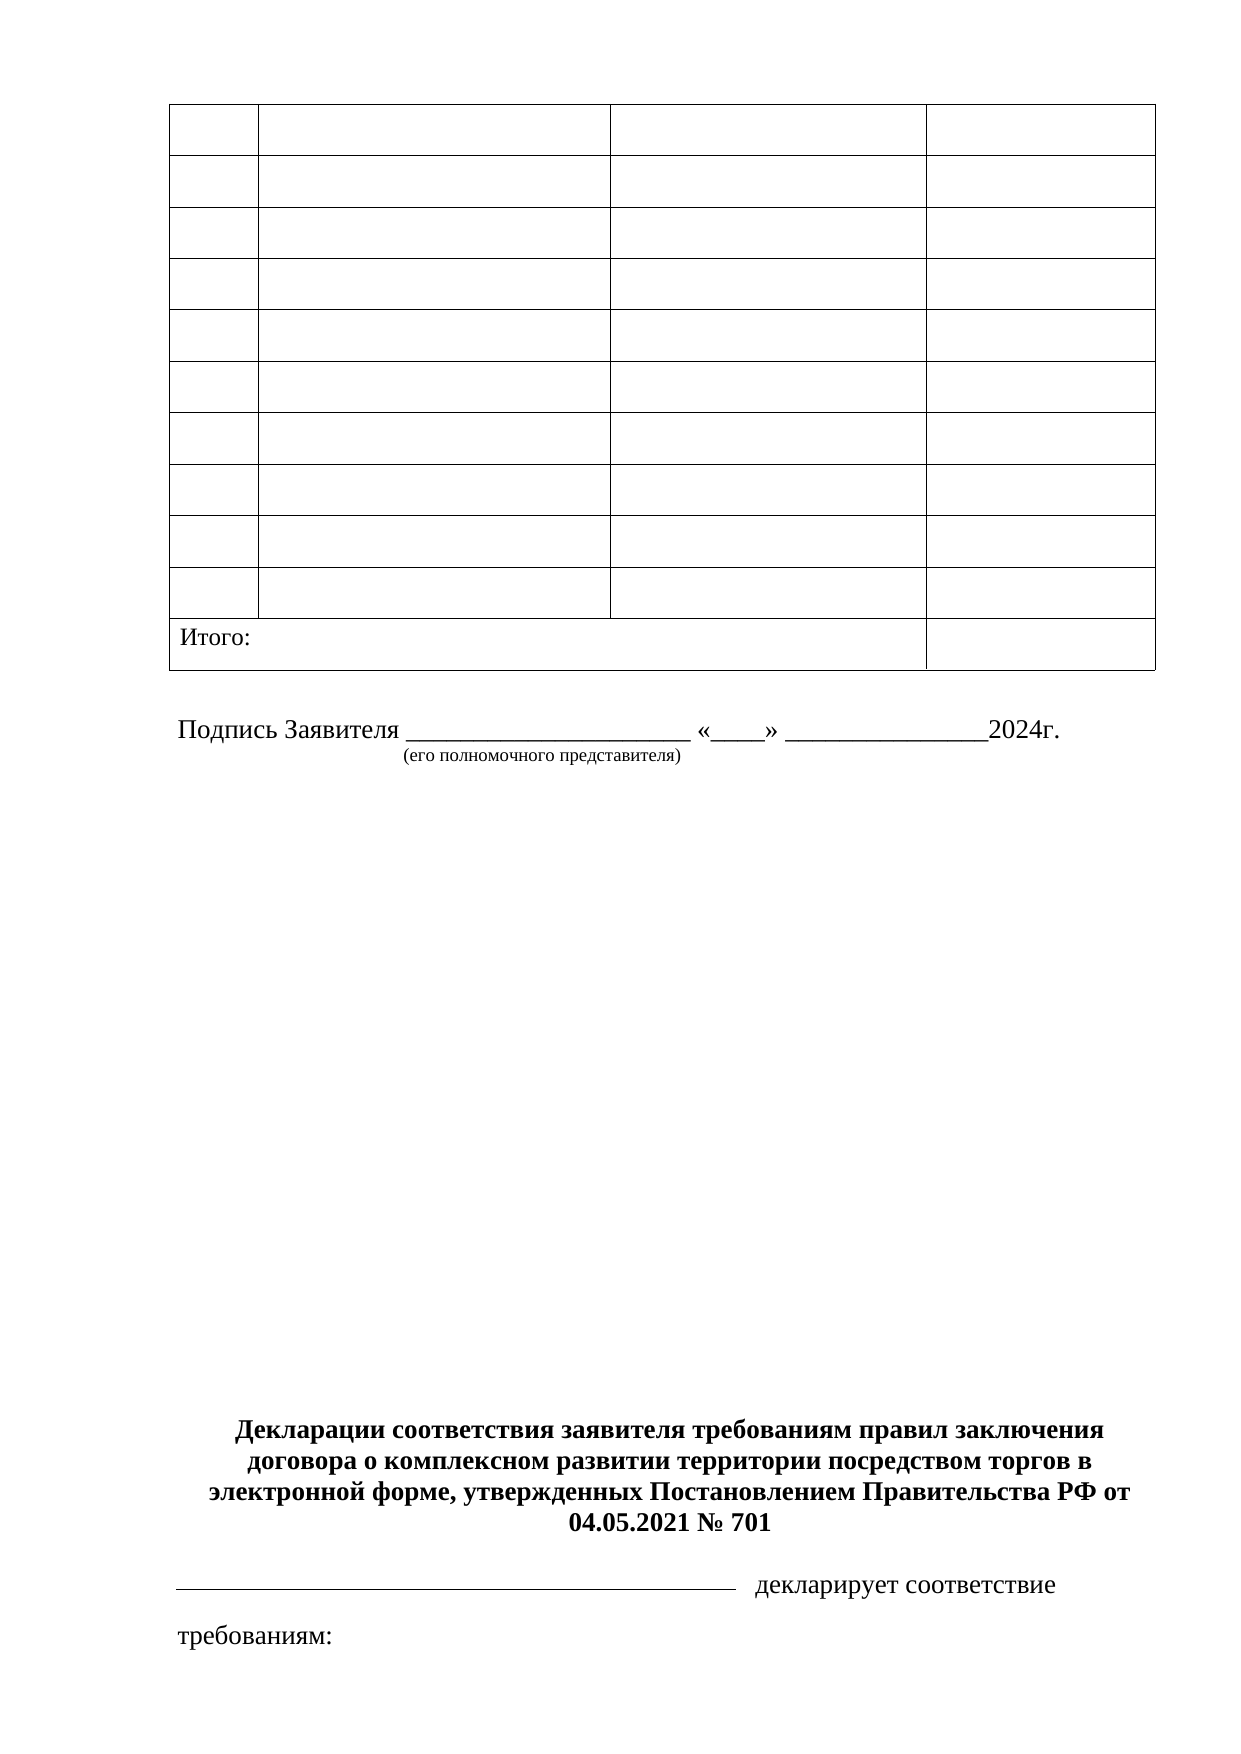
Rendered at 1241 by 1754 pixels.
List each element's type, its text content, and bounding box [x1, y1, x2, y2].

table_cell [927, 156, 1155, 206]
table_cell [259, 362, 610, 412]
table_cell [927, 259, 1155, 309]
table_cell [170, 568, 258, 618]
table_cell [927, 362, 1155, 412]
table_cell [170, 362, 258, 412]
table_cell [611, 105, 926, 155]
table_cell [259, 105, 610, 155]
table_cell [611, 310, 926, 361]
table_cell [259, 516, 610, 567]
table_cell [259, 310, 610, 361]
table_cell [611, 516, 926, 567]
table_cell [611, 156, 926, 206]
table_cell [927, 208, 1155, 258]
table_cell [170, 516, 258, 567]
table_cell [927, 619, 1155, 669]
table_cell [259, 259, 610, 309]
table_cell [170, 413, 258, 464]
table_cell [927, 568, 1155, 618]
table_cell [170, 156, 258, 206]
table_cell Итого: [170, 619, 610, 669]
table_cell [611, 362, 926, 412]
table_cell [259, 465, 610, 515]
table_cell [611, 465, 926, 515]
table_cell [927, 310, 1155, 361]
table_cell [170, 310, 258, 361]
table_cell [170, 105, 258, 155]
table_cell [259, 568, 610, 618]
text (его полномочного представителя) [177, 744, 1162, 766]
table_cell [610, 619, 926, 669]
table_cell [259, 413, 610, 464]
table_cell [170, 465, 258, 515]
table_cell [927, 465, 1155, 515]
table_cell [611, 208, 926, 258]
table_cell [611, 259, 926, 309]
table_cell [611, 413, 926, 464]
table_cell [927, 105, 1155, 155]
table_cell [259, 208, 610, 258]
text Подпись Заявителя _____________________ «____» _______________2024г. [177, 713, 1162, 744]
table_cell [170, 208, 258, 258]
table_cell [170, 259, 258, 309]
table_cell [259, 156, 610, 206]
text декларирует соответствие требованиям: [177, 1568, 1161, 1650]
table_cell [611, 568, 926, 618]
text Декларации соответствия заявителя требованиям правил заключения договора о комплексном развитии территории посредством торгов в электронной форме, утвержденных Постановлением Правительства РФ от 04.05.2021 № 701 [177, 1413, 1162, 1537]
table_cell [927, 413, 1155, 464]
table_cell [927, 516, 1155, 567]
